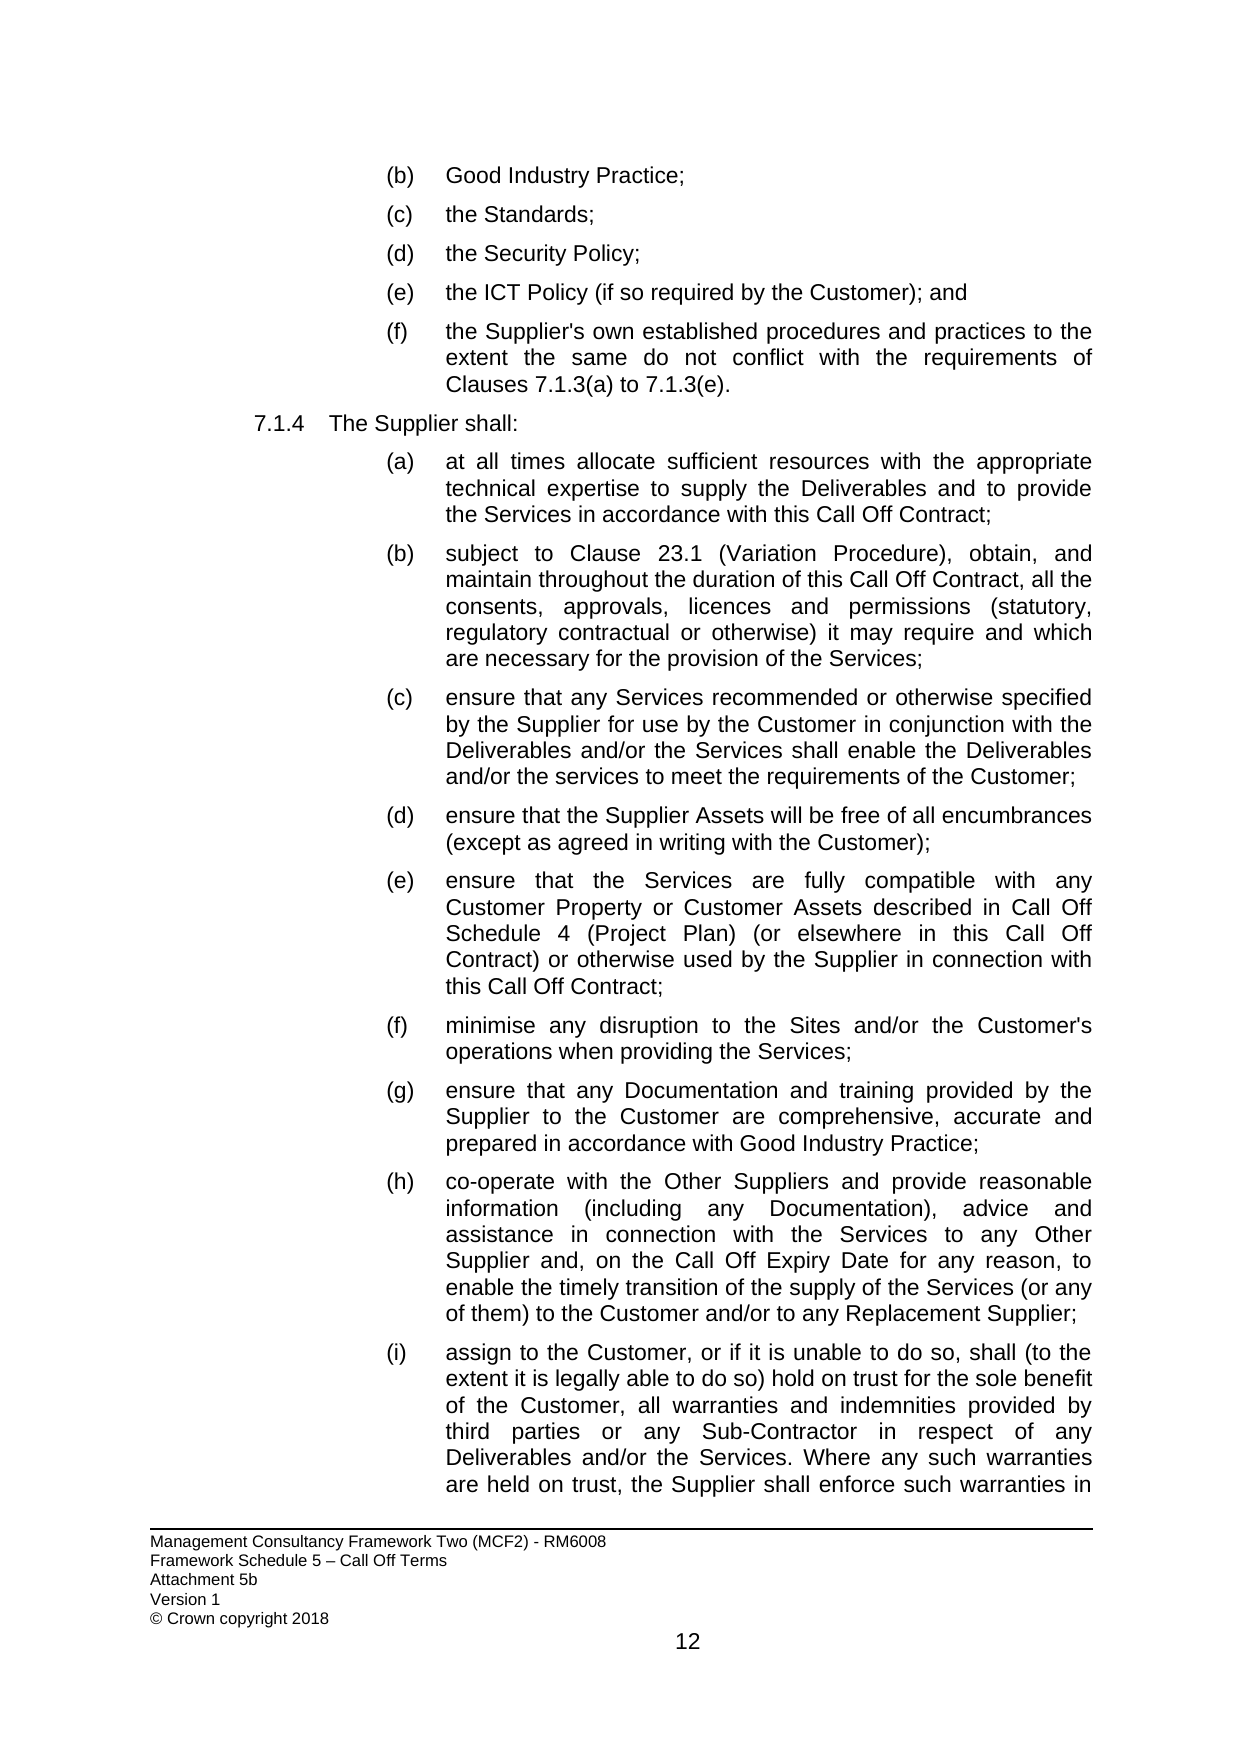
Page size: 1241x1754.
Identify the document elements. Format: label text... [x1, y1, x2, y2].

text co-operate with the Other Suppliers and provide reasonable information (including any Documentation), advice and assistance in connection with the Services to any Other Supplier and, on the Call Off Expiry Date for any reason, to enable the timely transition of the supply of the Services (or any of them) to the Customer and/or to any Replacement Supplier; [386, 1168, 1093, 1326]
text ensure that any Services recommended or otherwise specified by the Supplier for use by the Customer in conjunction with the Deliverables and/or the Services shall enable the Deliverables and/or the services to meet the requirements of the Customer; [386, 684, 1093, 789]
text subject to Clause 23.1 (Variation Procedure), obtain, and maintain throughout the duration of this Call Off Contract, all the consents, approvals, licences and permissions (statutory, regulatory contractual or otherwise) it may require and which are necessary for the provision of the Services; [386, 540, 1093, 672]
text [386, 1339, 1093, 1497]
text the Standards; [386, 201, 1093, 228]
text Good Industry Practice; [386, 162, 1093, 189]
text The Supplier shall: [253, 409, 1093, 436]
text the Security Policy; [386, 240, 1093, 267]
text the Supplier's own established procedures and practices to the extent the same do not conflict with the requirements of Clauses 7.1.3(a) to 7.1.3(e). [386, 318, 1093, 397]
text minimise any disruption to the Sites and/or the Customer's operations when providing the Services; [386, 1012, 1093, 1064]
text ensure that the Supplier Assets will be free of all encumbrances (except as agreed in writing with the Customer); [386, 802, 1093, 855]
text ensure that the Services are fully compatible with any Customer Property or Customer Assets described in Call Off Schedule 4 (Project Plan) (or elsewhere in this Call Off Contract) or otherwise used by the Supplier in connection with this Call Off Contract; [386, 867, 1093, 999]
text the ICT Policy (if so required by the Customer); and [386, 279, 1093, 305]
text ensure that any Documentation and training provided by the Supplier to the Customer are comprehensive, accurate and prepared in accordance with Good Industry Practice; [386, 1077, 1093, 1156]
text at all times allocate sufficient resources with the appropriate technical expertise to supply the Deliverables and to provide the Services in accordance with this Call Off Contract; [386, 448, 1093, 527]
